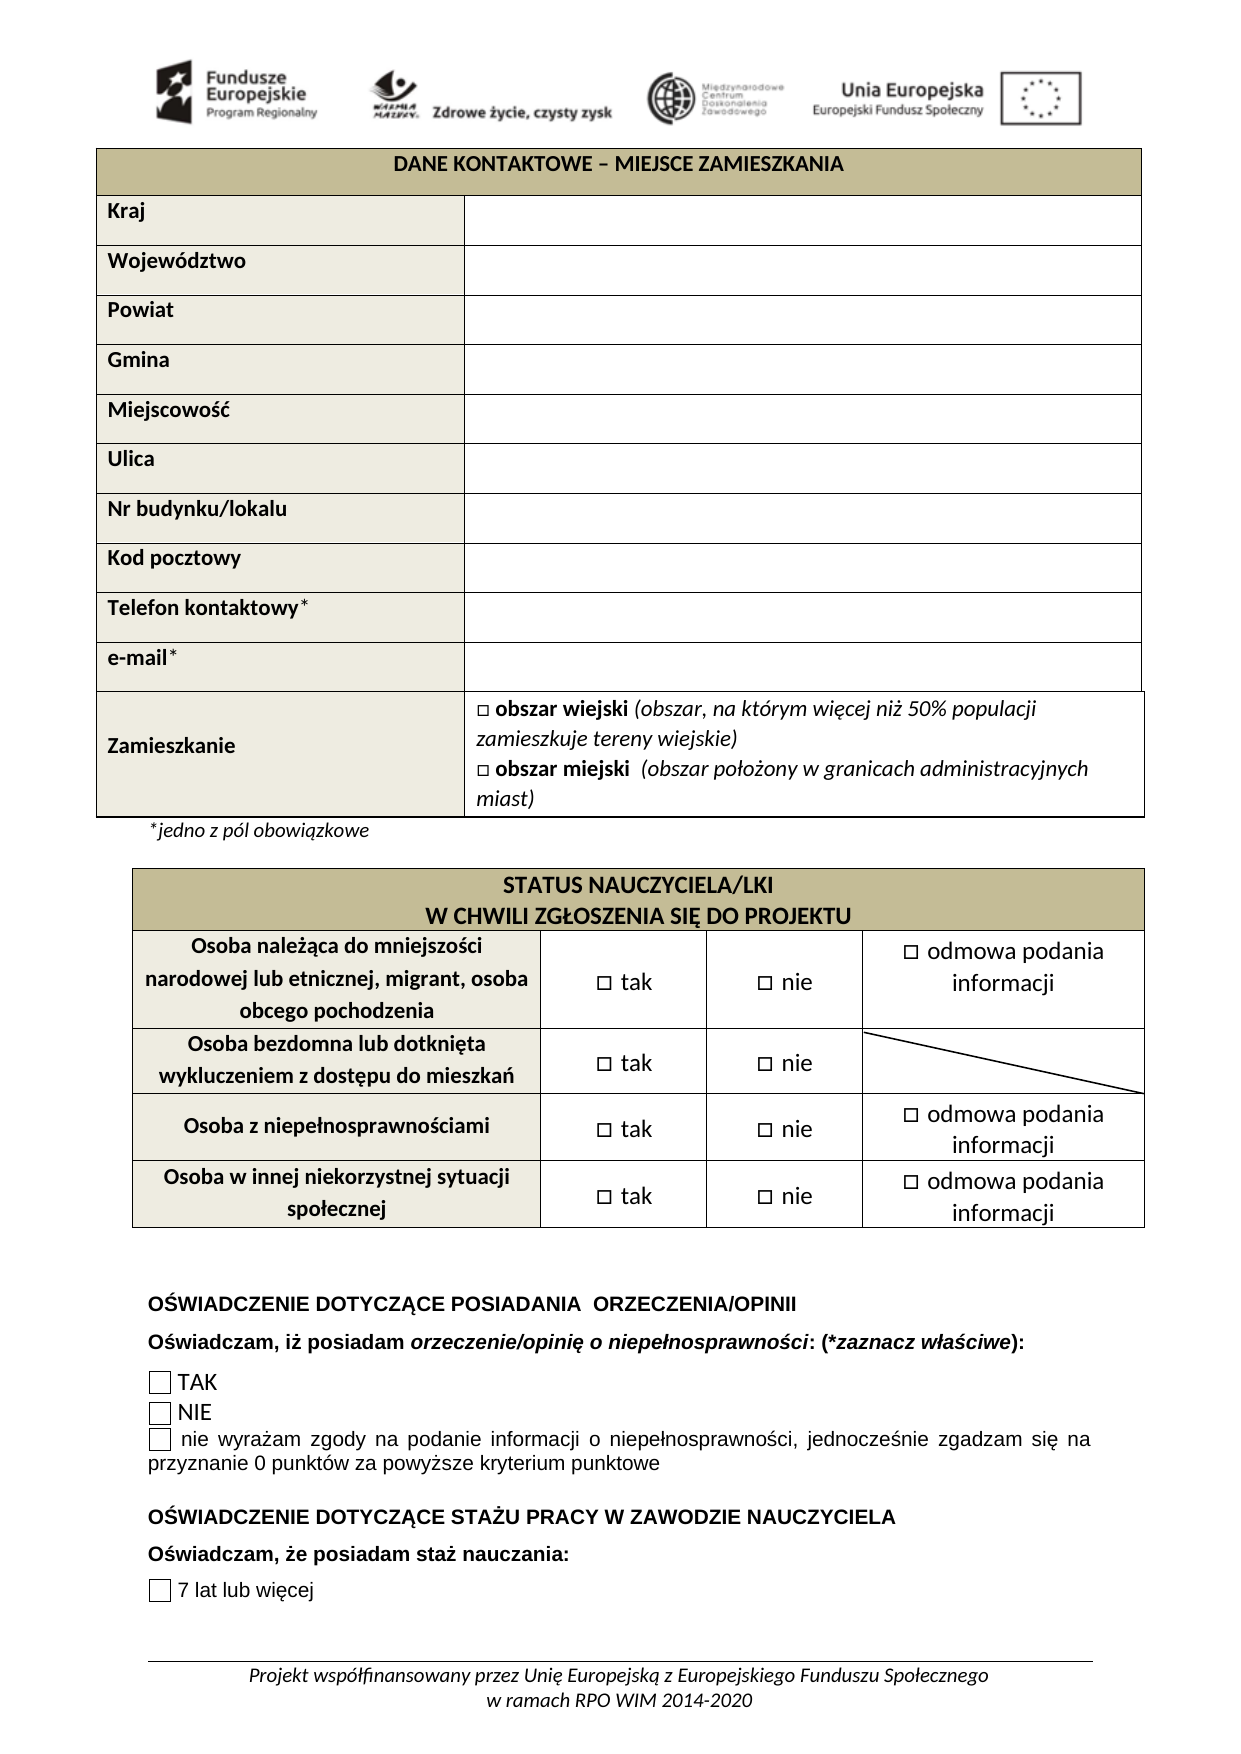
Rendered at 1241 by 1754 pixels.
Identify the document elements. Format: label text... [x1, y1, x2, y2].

text TAK [148, 1366, 1093, 1396]
table_cell [465, 196, 1141, 245]
table_cell [465, 296, 1141, 344]
table_cell Zamieszkanie [97, 692, 464, 816]
table_cell □ tak [541, 1094, 706, 1160]
table_cell □ odmowa podania informacji [863, 931, 1144, 1028]
table_cell Miejscowość [97, 395, 464, 443]
table_cell Osoba z niepełnosprawnościami [133, 1094, 540, 1160]
table_cell Powiat [97, 296, 464, 344]
text Oświadczam, iż posiadam orzeczenie/opinię o niepełnosprawności: (*zaznacz właściwe): [148, 1330, 1093, 1354]
table_cell [863, 1029, 1144, 1092]
table_cell □ nie [707, 1029, 862, 1093]
text nie wyrażam zgody na podanie informacji o niepełnosprawności, jednocześnie zgadzam się na przyznanie 0 punktów za powyższe kryterium punktowe [148, 1427, 1093, 1475]
table_cell □ obszar wiejski (obszar, na którym więcej niż 50% populacji zamieszkuje tereny wiejskie) □ obszar miejski (obszar położony w granicach administracyjnych miast) [465, 692, 1144, 816]
text *jedno z pól obowiązkowe [148, 818, 1093, 843]
table_cell [465, 444, 1141, 493]
table_cell □ tak [541, 931, 706, 1028]
text OŚWIADCZENIE DOTYCZĄCE POSIADANIA ORZECZENIA/OPINII [148, 1291, 1093, 1315]
table_cell [465, 643, 1141, 691]
table_cell Gmina [97, 345, 464, 394]
table_cell [465, 246, 1141, 294]
table_cell Ulica [97, 444, 464, 493]
table_cell [465, 494, 1141, 542]
text Oświadczam, że posiadam staż nauczania: [148, 1542, 1093, 1566]
table_cell □ odmowa podania informacji [863, 1094, 1144, 1160]
text OŚWIADCZENIE DOTYCZĄCE STAŻU PRACY W ZAWODZIE NAUCZYCIELA [148, 1505, 1093, 1529]
table_cell [863, 1034, 1132, 1093]
table_cell Kraj [97, 196, 464, 245]
table_cell Osoba należąca do mniejszości narodowej lub etnicznej, migrant, osoba obcego pochodzenia [133, 931, 540, 1028]
table_cell □ nie [707, 931, 862, 1028]
table_cell [465, 395, 1141, 443]
table_header STATUS NAUCZYCIELA/LKI W CHWILI ZGŁOSZENIA SIĘ DO PROJEKTU [133, 869, 1144, 930]
text NIE [148, 1396, 1093, 1427]
table_cell Osoba bezdomna lub dotknięta wykluczeniem z dostępu do mieszkań [133, 1029, 540, 1093]
table_cell [465, 593, 1141, 642]
table_cell Telefon kontaktowy* [97, 593, 464, 642]
table_cell □ nie [707, 1161, 862, 1227]
table_cell □ tak [541, 1161, 706, 1227]
table_cell e-mail* [97, 643, 464, 691]
table_cell [465, 544, 1141, 592]
table_cell Kod pocztowy [97, 544, 464, 592]
table_cell [465, 345, 1141, 394]
table_cell Osoba w innej niekorzystnej sytuacji społecznej [133, 1161, 540, 1227]
text 7 lat lub więcej [148, 1578, 1093, 1602]
table_cell □ nie [707, 1094, 862, 1160]
table_cell Województwo [97, 246, 464, 294]
table_cell Nr budynku/lokalu [97, 494, 464, 542]
table_cell □ tak [541, 1029, 706, 1093]
picture [147, 47, 1093, 144]
table_cell □ odmowa podania informacji [863, 1161, 1144, 1227]
table_header DANE KONTAKTOWE – MIEJSCE ZAMIESZKANIA [97, 149, 1141, 195]
